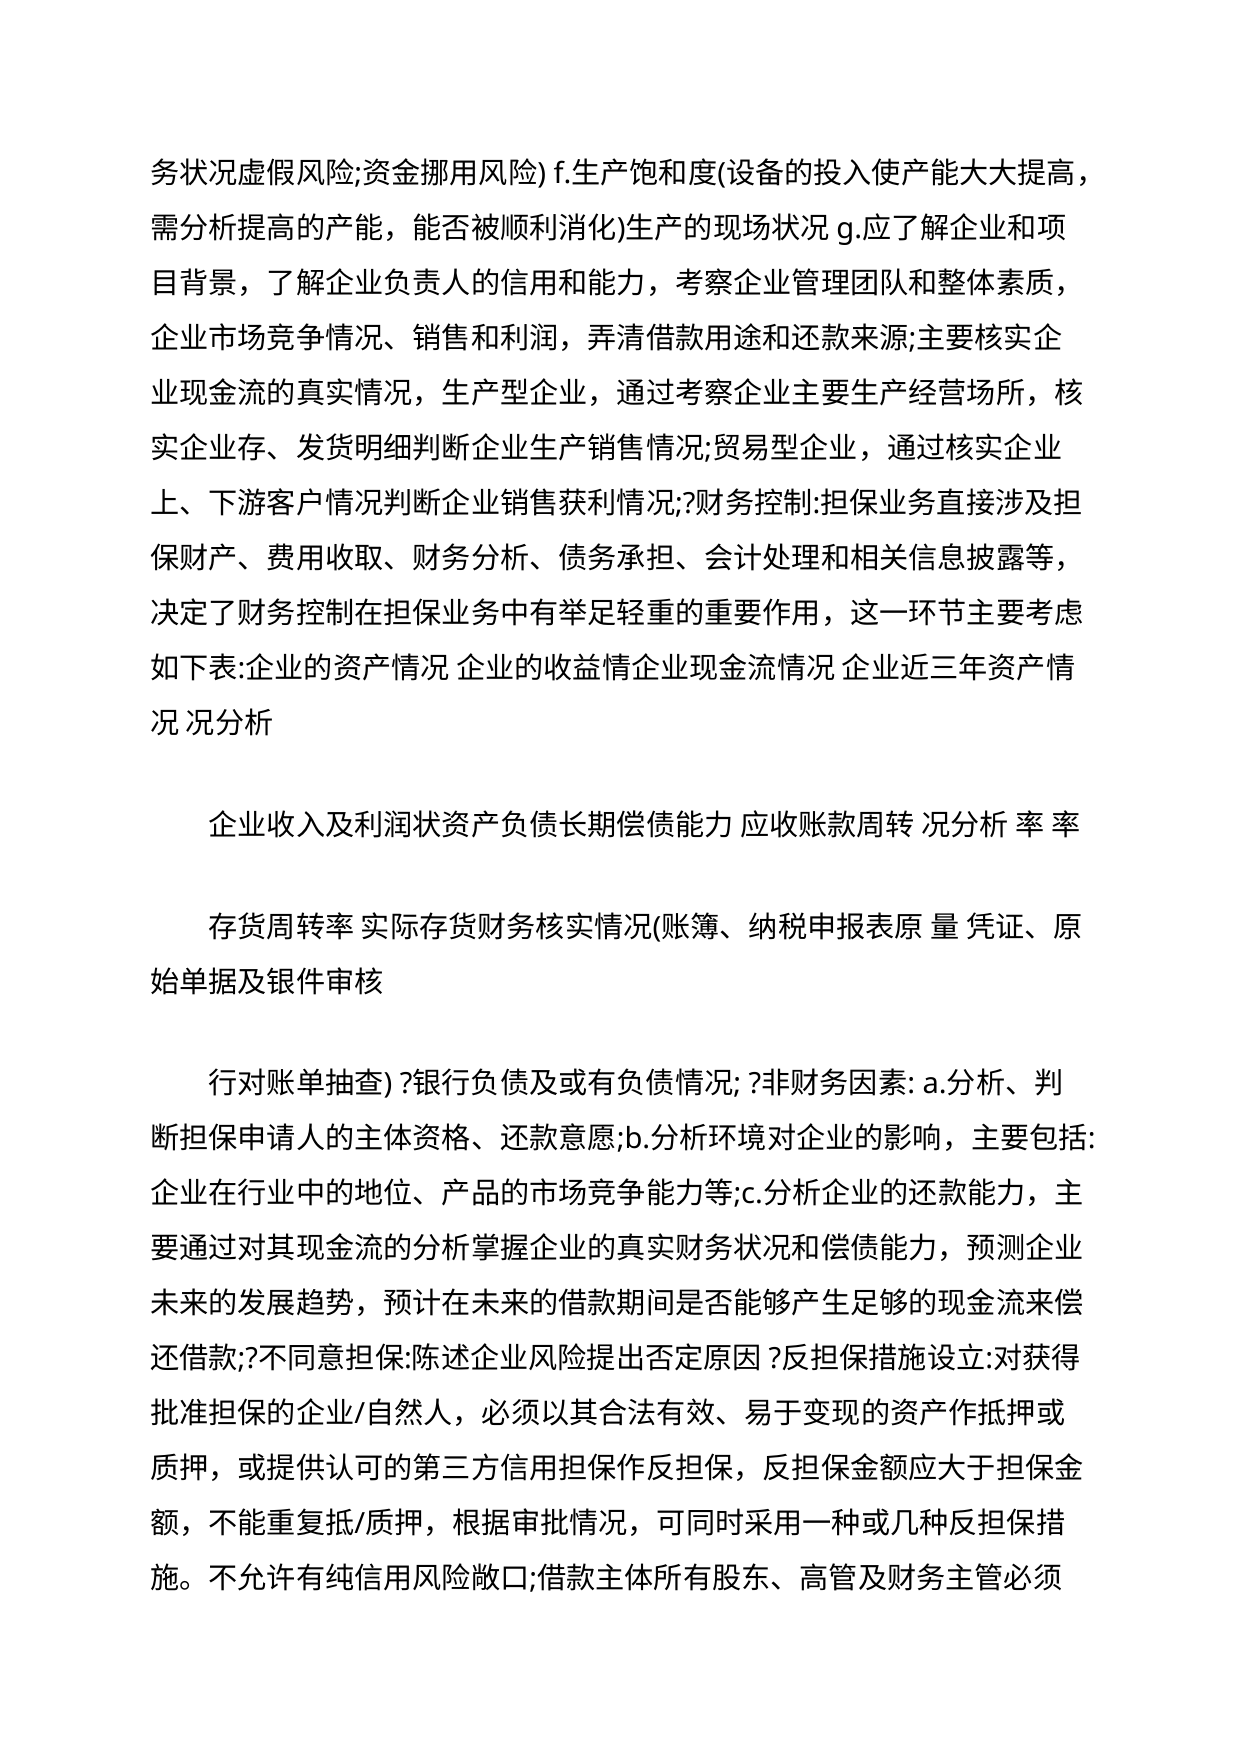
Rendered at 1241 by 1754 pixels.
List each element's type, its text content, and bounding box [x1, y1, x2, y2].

text 存货周转率 实际存货财务核实情况(账簿、纳税申报表原 量 凭证、原始单据及银件审核 [150, 903, 1090, 1000]
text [150, 1060, 1090, 1597]
text 企业收入及利润状资产负债长期偿债能力 应收账款周转 况分析 率 率 [150, 801, 1090, 844]
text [150, 150, 1090, 742]
